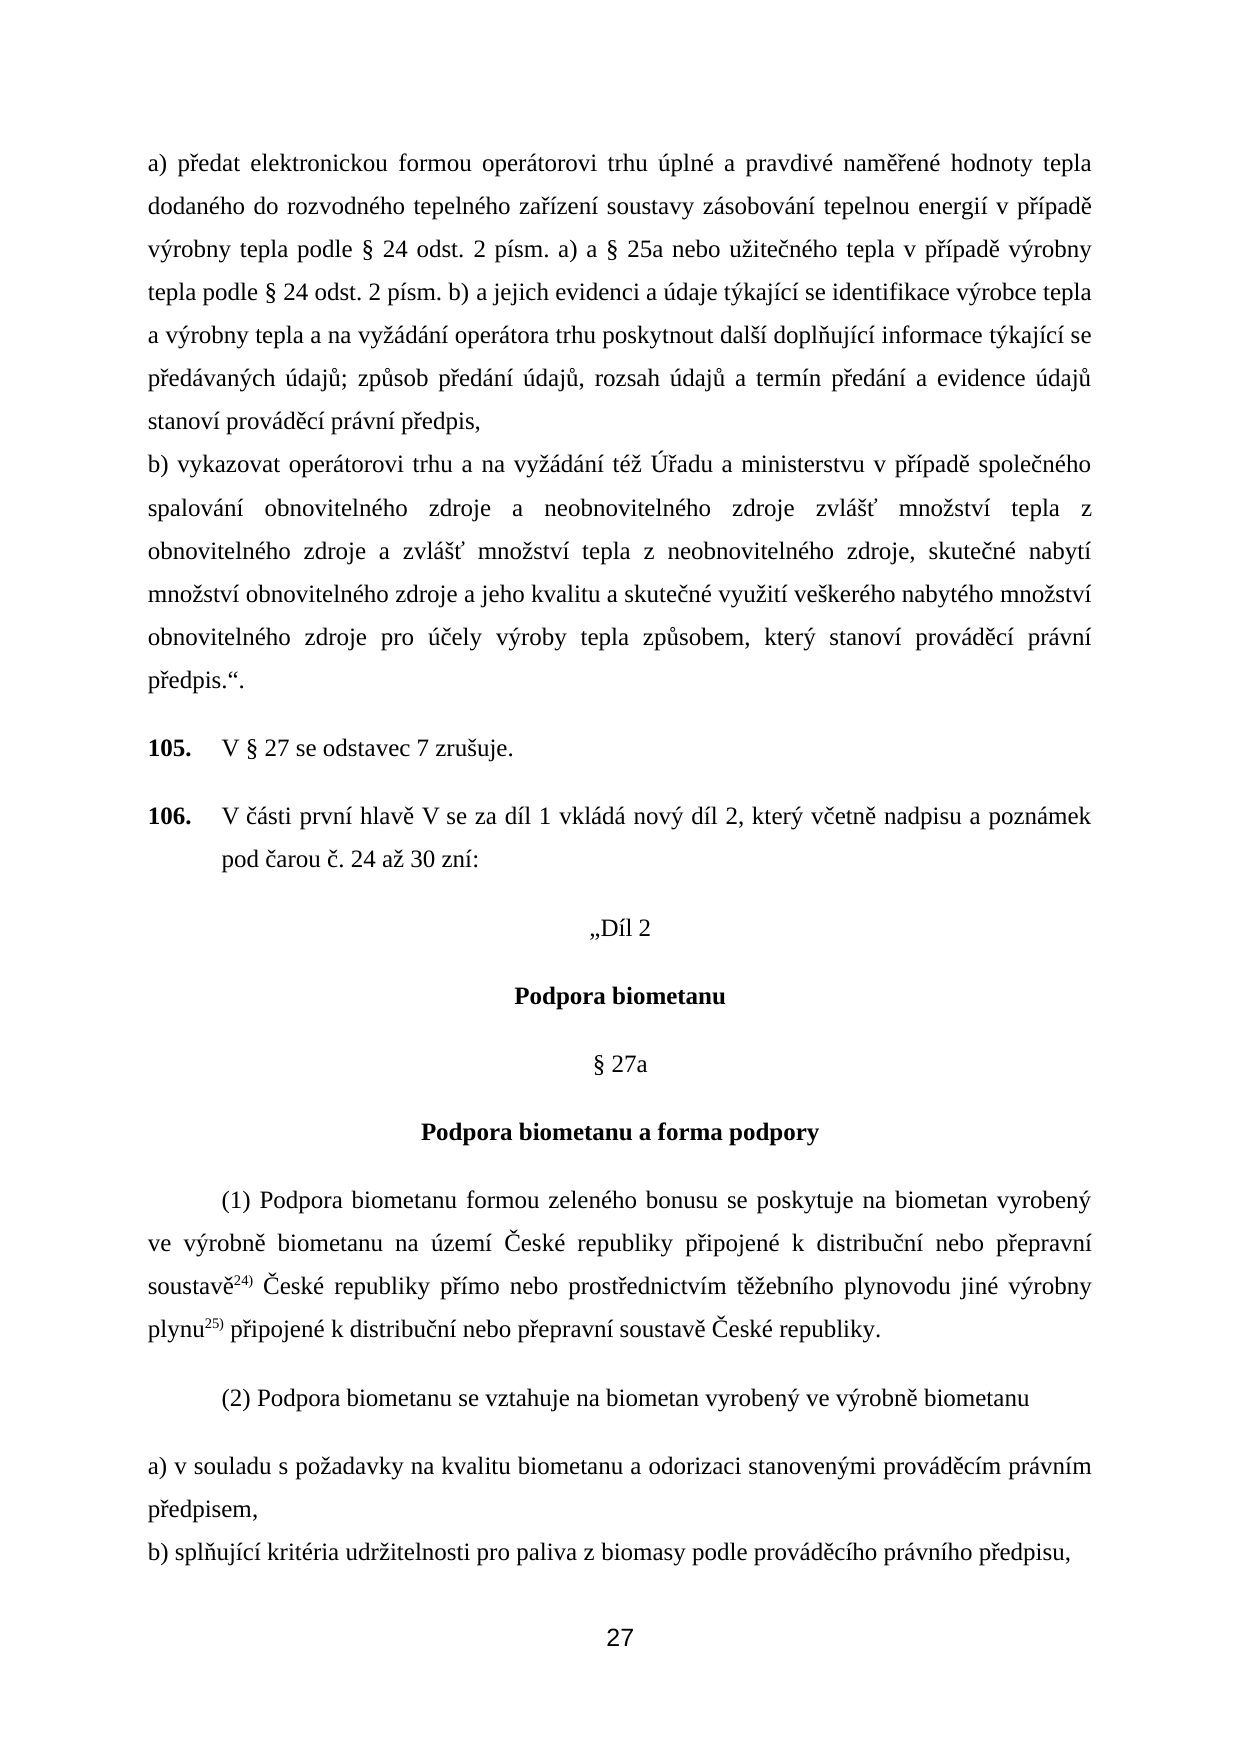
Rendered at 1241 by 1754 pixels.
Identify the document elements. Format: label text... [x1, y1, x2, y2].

text § 27a [148, 1049, 1093, 1078]
text a) předat elektronickou formou operátorovi trhu úplné a pravdivé naměřené hodnoty tepla dodaného do rozvodného tepelného zařízení soustavy zásobování tepelnou energií v případě výrobny tepla podle § 24 odst. 2 písm. a) a § 25a nebo užitečného tepla v případě výrobny tepla podle § 24 odst. 2 písm. b) a jejich evidenci a údaje týkající se identifikace výrobce tepla a výrobny tepla a na vyžádání operátora trhu poskytnout další doplňující informace týkající se předávaných údajů; způsob předání údajů, rozsah údajů a termín předání a evidence údajů stanoví prováděcí právní předpis, [148, 148, 1093, 435]
list V části první hlavě V se za díl 1 vkládá nový díl 2, který včetně nadpisu a poznámek pod čarou č. 24 až 30 zní: [148, 801, 1093, 873]
text Podpora biometanu [148, 981, 1093, 1009]
text b) splňující kritéria udržitelnosti pro paliva z biomasy podle prováděcího právního předpisu, [148, 1537, 1093, 1566]
text Podpora biometanu a forma podpory [148, 1117, 1093, 1146]
text (2) Podpora biometanu se vztahuje na biometan vyrobený ve výrobně biometanu [148, 1383, 1093, 1411]
text (1) Podpora biometanu formou zeleného bonusu se poskytuje na biometan vyrobený ve výrobně biometanu na území České republiky připojené k distribuční nebo přepravní soustavě24) České republiky přímo nebo prostřednictvím těžebního plynovodu jiné výrobny plynu25) připojené k distribuční nebo přepravní soustavě České republiky. [148, 1185, 1093, 1343]
text b) vykazovat operátorovi trhu a na vyžádání též Úřadu a ministerstvu v případě společného spalování obnovitelného zdroje a neobnovitelného zdroje zvlášť množství tepla z obnovitelného zdroje a zvlášť množství tepla z neobnovitelného zdroje, skutečné nabytí množství obnovitelného zdroje a jeho kvalitu a skutečné využití veškerého nabytého množství obnovitelného zdroje pro účely výroby tepla způsobem, který stanoví prováděcí právní předpis.“. [148, 449, 1093, 694]
text „Díl 2 [148, 913, 1093, 941]
list V § 27 se odstavec 7 zrušuje. [148, 733, 1093, 762]
text a) v souladu s požadavky na kvalitu biometanu a odorizaci stanovenými prováděcím právním předpisem, [148, 1451, 1093, 1523]
